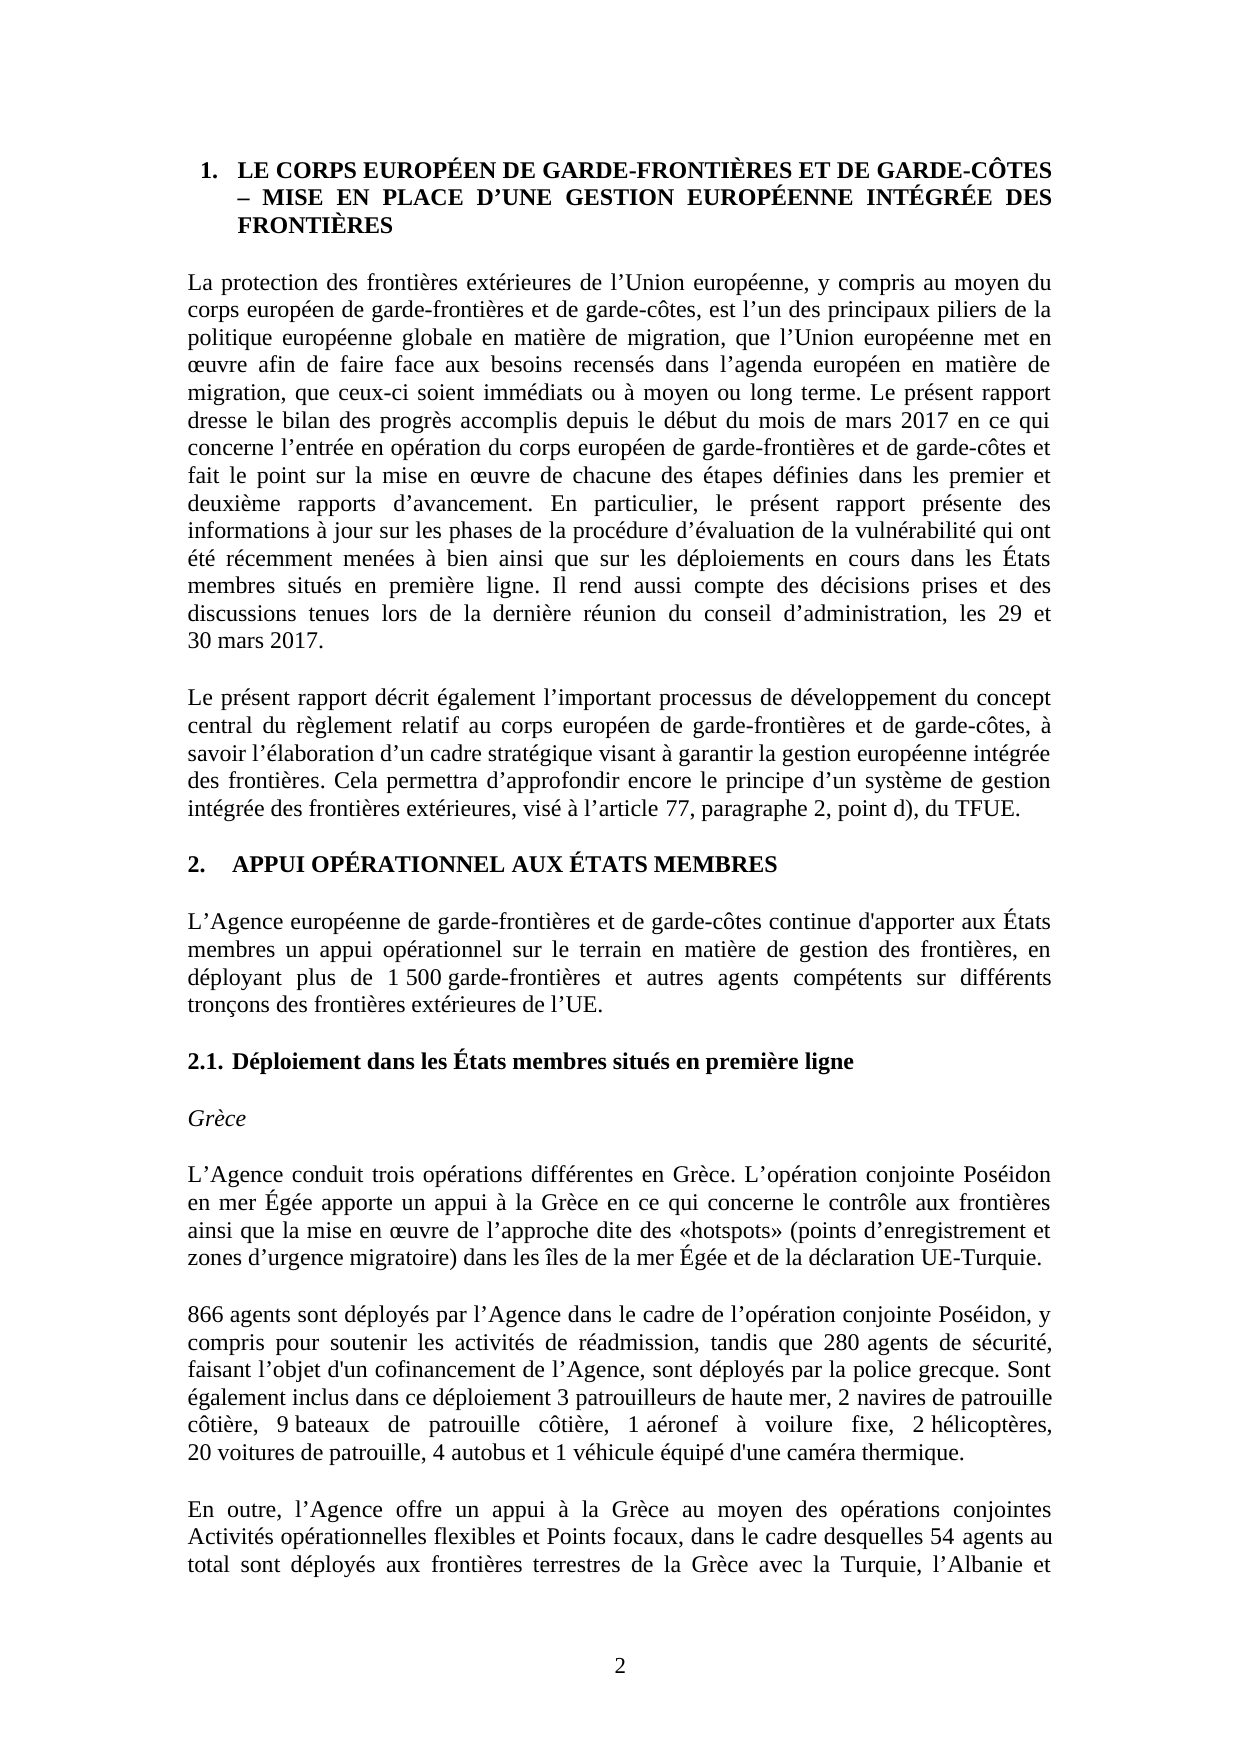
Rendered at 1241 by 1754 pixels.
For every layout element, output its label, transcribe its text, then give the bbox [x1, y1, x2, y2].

list APPUI OPÉRATIONNEL AUX ÉTATS MEMBRES [187, 851, 1053, 878]
text Le présent rapport décrit également l’important processus de développement du concept central du règlement relatif au corps européen de garde-frontières et de garde-côtes, à savoir l’élaboration d’un cadre stratégique visant à garantir la gestion européenne intégrée des frontières. Cela permettra d’approfondir encore le principe d’un système de gestion intégrée des frontières extérieures, visé à l’article 77, paragraphe 2, point d), du TFUE. [187, 683, 1053, 821]
list LE CORPS EUROPÉEN DE GARDE-FRONTIÈRES ET DE GARDE-CÔTES – MISE EN PLACE D’UNE GESTION EUROPÉENNE INTÉGRÉE DES FRONTIÈRES [200, 156, 1053, 238]
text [187, 1495, 1053, 1578]
text La protection des frontières extérieures de l’Union européenne, y compris au moyen du corps européen de garde-frontières et de garde-côtes, est l’un des principaux piliers de la politique européenne globale en matière de migration, que l’Union européenne met en œuvre afin de faire face aux besoins recensés dans l’agenda européen en matière de migration, que ceux-ci soient immédiats ou à moyen ou long terme. Le présent rapport dresse le bilan des progrès accomplis depuis le début du mois de mars 2017 en ce qui concerne l’entrée en opération du corps européen de garde-frontières et de garde-côtes et fait le point sur la mise en œuvre de chacune des étapes définies dans les premier et deuxième rapports d’avancement. En particulier, le présent rapport présente des informations à jour sur les phases de la procédure d’évaluation de la vulnérabilité qui ont été récemment menées à bien ainsi que sur les déploiements en cours dans les États membres situés en première ligne. Il rend aussi compte des décisions prises et des discussions tenues lors de la dernière réunion du conseil d’administration, les 29 et 30 mars 2017. [187, 268, 1053, 654]
text L’Agence européenne de garde-frontières et de garde-côtes continue d'apporter aux États membres un appui opérationnel sur le terrain en matière de gestion des frontières, en déployant plus de 1 500 garde-frontières et autres agents compétents sur différents tronçons des frontières extérieures de l’UE. [187, 907, 1053, 1018]
text L’Agence conduit trois opérations différentes en Grèce. L’opération conjointe Poséidon en mer Égée apporte un appui à la Grèce en ce qui concerne le contrôle aux frontières ainsi que la mise en œuvre de l’approche dite des «hotspots» (points d’enregistrement et zones d’urgence migratoire) dans les îles de la mer Égée et de la déclaration UE-Turquie. [187, 1160, 1053, 1271]
text 2.1. Déploiement dans les États membres situés en première ligne [187, 1047, 1053, 1074]
text Grèce [187, 1104, 1053, 1131]
text 866 agents sont déployés par l’Agence dans le cadre de l’opération conjointe Poséidon, y compris pour soutenir les activités de réadmission, tandis que 280 agents de sécurité, faisant l’objet d'un cofinancement de l’Agence, sont déployés par la police grecque. Sont également inclus dans ce déploiement 3 patrouilleurs de haute mer, 2 navires de patrouille côtière, 9 bateaux de patrouille côtière, 1 aéronef à voilure fixe, 2 hélicoptères, 20 voitures de patrouille, 4 autobus et 1 véhicule équipé d'une caméra thermique. [187, 1300, 1053, 1466]
